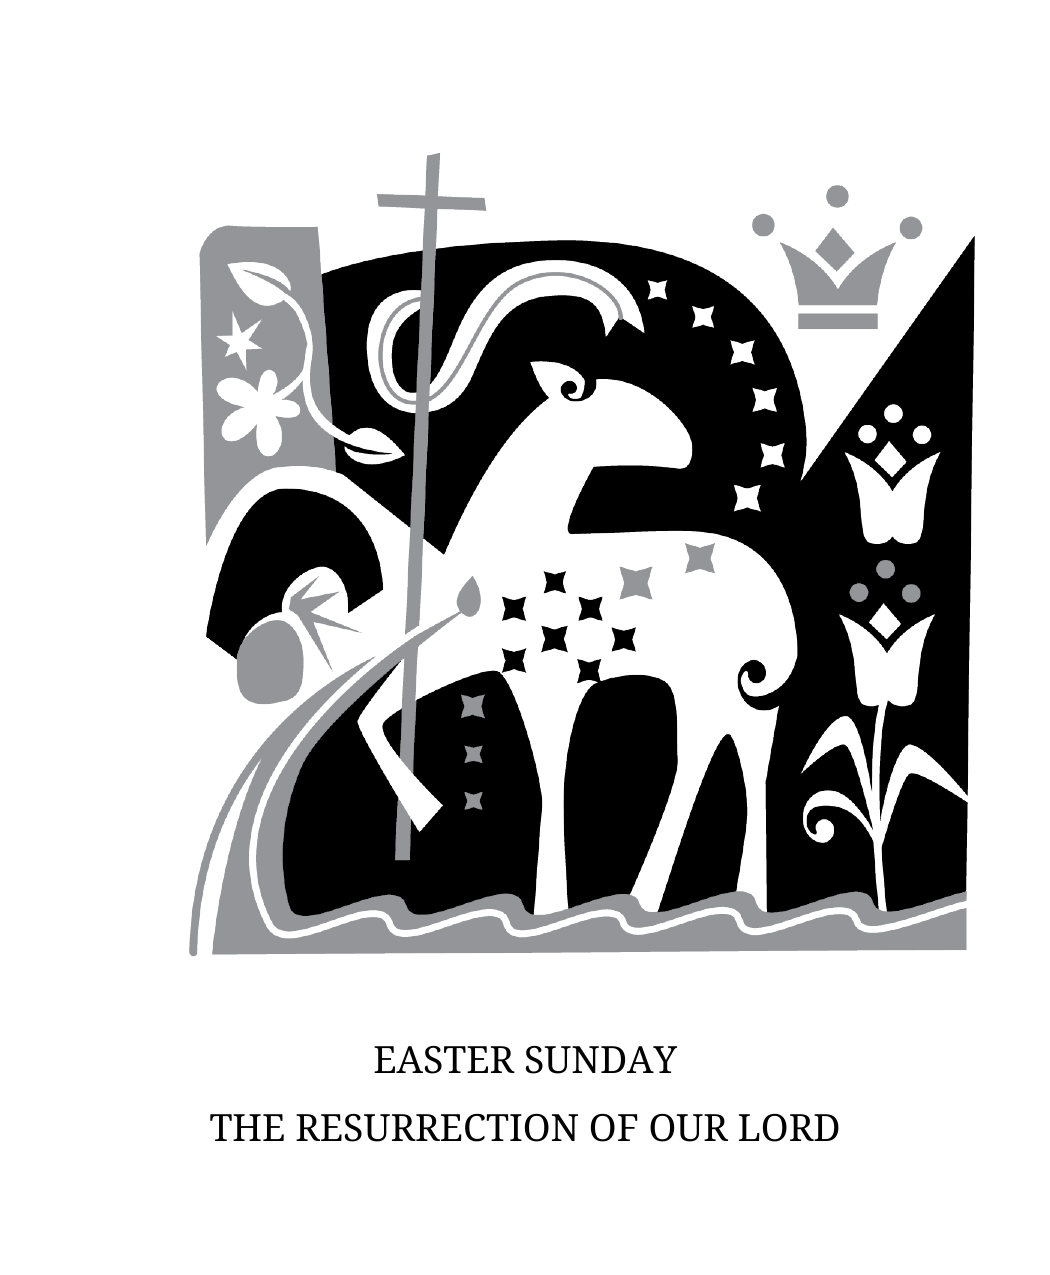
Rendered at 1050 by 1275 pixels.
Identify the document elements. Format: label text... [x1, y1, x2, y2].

title THE RESURRECTION OF OUR LORD [75, 1101, 975, 1152]
picture [131, 104, 1032, 1005]
title EASTER SUNDAY [75, 1033, 975, 1084]
